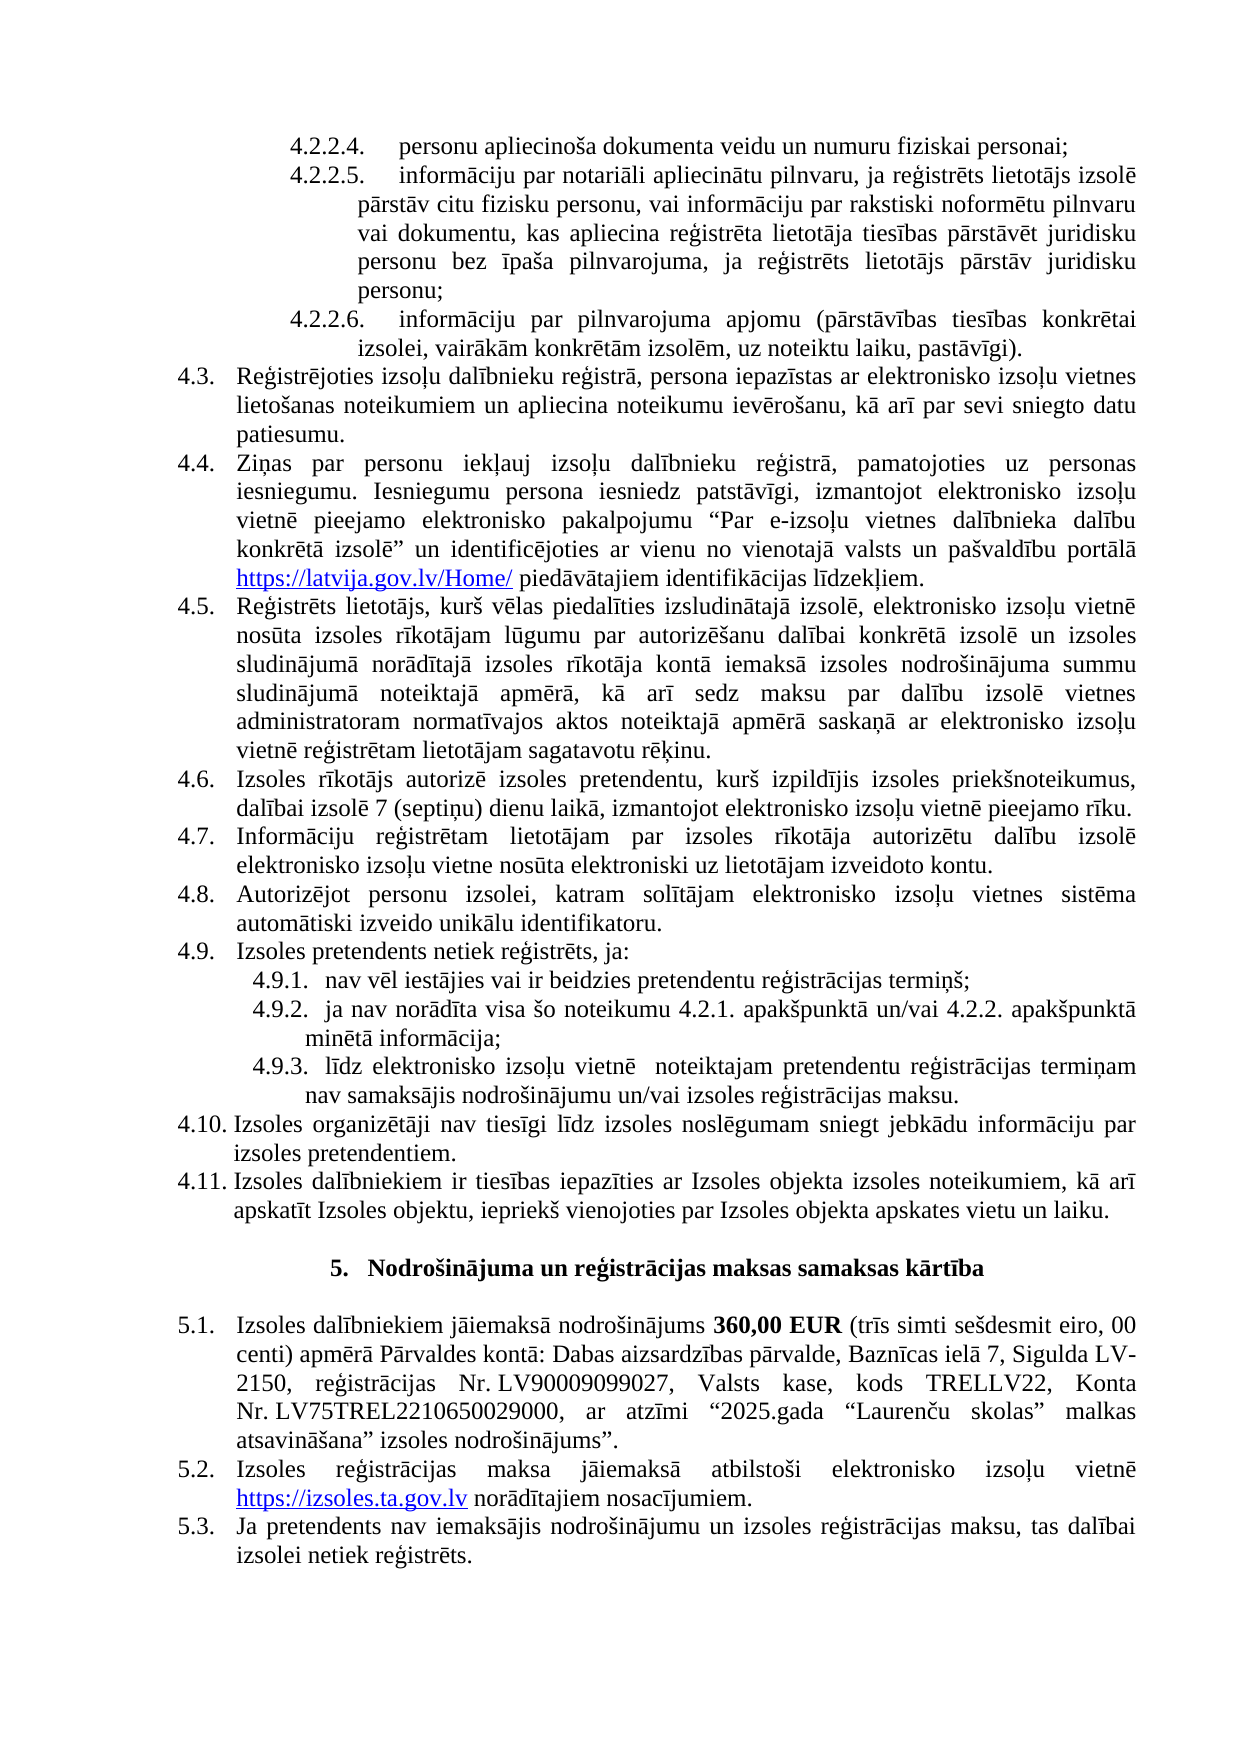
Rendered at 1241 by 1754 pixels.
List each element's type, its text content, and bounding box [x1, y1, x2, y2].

list Izsoles rīkotājs autorizē izsoles pretendentu, kurš izpildījis izsoles priekšnoteikumus, dalībai izsolē 7 (septiņu) dienu laikā, izmantojot elektronisko izsoļu vietnē pieejamo rīku. [177, 764, 1137, 821]
list informāciju par notariāli apliecinātu pilnvaru, ja reģistrēts lietotājs izsolē pārstāv citu fizisku personu, vai informāciju par rakstiski noformētu pilnvaru vai dokumentu, kas apliecina reģistrēta lietotāja tiesības pārstāvēt juridisku personu bez īpaša pilnvarojuma, ja reģistrēts lietotājs pārstāv juridisku personu; [290, 160, 1137, 304]
list Izsoles pretendents netiek reģistrēts, ja: [177, 936, 1137, 965]
list personu apliecinoša dokumenta veidu un numuru fiziskai personai; [290, 131, 1137, 160]
list līdz elektronisko izsoļu vietnē noteiktajam pretendentu reģistrācijas termiņam nav samaksājis nodrošinājumu un/vai izsoles reģistrācijas maksu. [252, 1051, 1137, 1109]
list Nodrošinājuma un reģistrācijas maksas samaksas kārtība [177, 1253, 1137, 1281]
list Informāciju reģistrētam lietotājam par izsoles rīkotāja autorizētu dalību izsolē elektronisko izsoļu vietne nosūta elektroniski uz lietotājam izveidoto kontu. [177, 821, 1137, 879]
list Ja pretendents nav iemaksājis nodrošinājumu un izsoles reģistrācijas maksu, tas dalībai izsolei netiek reģistrēts. [177, 1511, 1137, 1569]
list ja nav norādīta visa šo noteikumu 4.2.1. apakšpunktā un/vai 4.2.2. apakšpunktā minētā informācija; [252, 994, 1137, 1051]
list Izsoles reģistrācijas maksa jāiemaksā atbilstoši elektronisko izsoļu vietnē https://izsoles.ta.gov.lv norādītajiem nosacījumiem. [177, 1454, 1137, 1511]
list Autorizējot personu izsolei, katram solītājam elektronisko izsoļu vietnes sistēma automātiski izveido unikālu identifikatoru. [177, 879, 1137, 936]
list Izsoles dalībniekiem jāiemaksā nodrošinājums 360,00 EUR (trīs simti sešdesmit eiro, 00 centi) apmērā Pārvaldes kontā: Dabas aizsardzības pārvalde, Baznīcas ielā 7, Sigulda LV-2150, reģistrācijas Nr. LV90009099027, Valsts kase, kods TRELLV22, Konta Nr. LV75TREL2210650029000, ar atzīmi “2025.gada “Laurenču skolas” malkas atsavināšana” izsoles nodrošinājums”. [177, 1310, 1137, 1454]
list Izsoles organizētāji nav tiesīgi līdz izsoles noslēgumam sniegt jebkādu informāciju par izsoles pretendentiem. [177, 1109, 1137, 1166]
list informāciju par pilnvarojuma apjomu (pārstāvības tiesības konkrētai izsolei, vairākām konkrētām izsolēm, uz noteiktu laiku, pastāvīgi). [290, 304, 1137, 361]
list Ziņas par personu iekļauj izsoļu dalībnieku reģistrā, pamatojoties uz personas iesniegumu. Iesniegumu persona iesniedz patstāvīgi, izmantojot elektronisko izsoļu vietnē pieejamo elektronisko pakalpojumu “Par e-izsoļu vietnes dalībnieka dalību konkrētā izsolē” un identificējoties ar vienu no vienotajā valsts un pašvaldību portālā https://latvija.gov.lv/Home/ piedāvātajiem identifikācijas līdzekļiem. [177, 448, 1137, 591]
list Reģistrēts lietotājs, kurš vēlas piedalīties izsludinātajā izsolē, elektronisko izsoļu vietnē nosūta izsoles rīkotājam lūgumu par autorizēšanu dalībai konkrētā izsolē un izsoles sludinājumā norādītajā izsoles rīkotāja kontā iemaksā izsoles nodrošinājuma summu sludinājumā noteiktajā apmērā, kā arī sedz maksu par dalību izsolē vietnes administratoram normatīvajos aktos noteiktajā apmērā saskaņā ar elektronisko izsoļu vietnē reģistrētam lietotājam sagatavotu rēķinu. [177, 591, 1137, 764]
list Reģistrējoties izsoļu dalībnieku reģistrā, persona iepazīstas ar elektronisko izsoļu vietnes lietošanas noteikumiem un apliecina noteikumu ievērošanu, kā arī par sevi sniegto datu patiesumu. [177, 361, 1137, 448]
list nav vēl iestājies vai ir beidzies pretendentu reģistrācijas termiņš; [252, 965, 1137, 994]
list Izsoles dalībniekiem ir tiesības iepazīties ar Izsoles objekta izsoles noteikumiem, kā arī apskatīt Izsoles objektu, iepriekš vienojoties par Izsoles objekta apskates vietu un laiku. [177, 1166, 1137, 1224]
